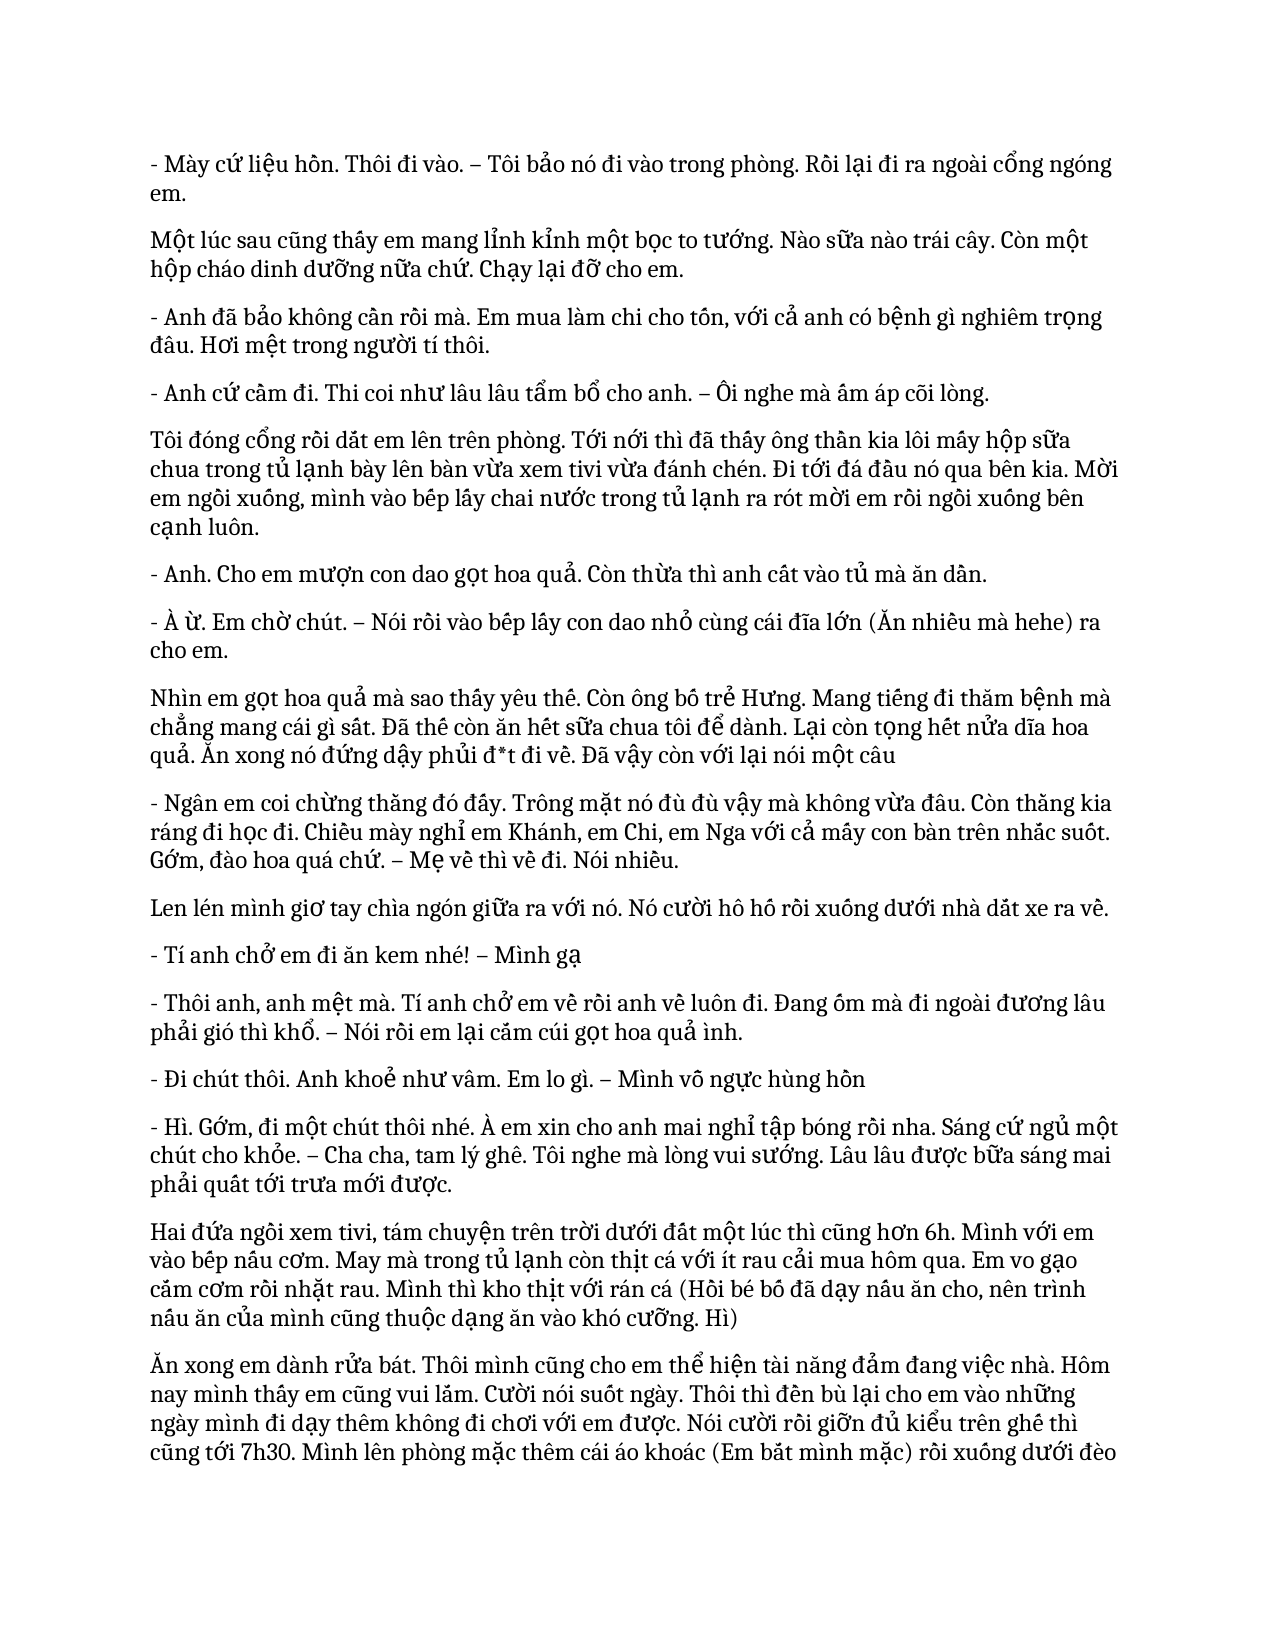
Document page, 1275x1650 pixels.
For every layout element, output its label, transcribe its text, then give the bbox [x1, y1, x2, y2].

text - Anh cứ cầm đi. Thi coi như lâu lâu tẩm bổ cho anh. – Ôi nghe mà ấm áp cõi lòng. [150, 379, 1125, 407]
text - Ngân em coi chừng thằng đó đấy. Trông mặt nó đù đù vậy mà không vừa đâu. Còn thằng kia ráng đi học đi. Chiều mày nghỉ em Khánh, em Chi, em Nga với cả mấy con bàn trên nhắc suốt. Gớm, đào hoa quá chứ. – Mẹ về thì về đi. Nói nhiều. [150, 789, 1125, 875]
text Hai đứa ngồi xem tivi, tám chuyện trên trời dưới đất một lúc thì cũng hơn 6h. Mình với em vào bếp nấu cơm. May mà trong tủ lạnh còn thịt cá với ít rau cải mua hôm qua. Em vo gạo cắm cơm rồi nhặt rau. Mình thì kho thịt với rán cá (Hồi bé bố đã dạy nấu ăn cho, nên trình nấu ăn của mình cũng thuộc dạng ăn vào khó cưỡng. Hì) [150, 1217, 1125, 1332]
text - Hì. Gớm, đi một chút thôi nhé. À em xin cho anh mai nghỉ tập bóng rồi nha. Sáng cứ ngủ một chút cho khỏe. – Cha cha, tam lý ghê. Tôi nghe mà lòng vui sướng. Lâu lâu được bữa sáng mai phải quất tới trưa mới được. [150, 1112, 1125, 1199]
text Nhìn em gọt hoa quả mà sao thấy yêu thế. Còn ông bố trẻ Hưng. Mang tiếng đi thăm bệnh mà chẳng mang cái gì sất. Đã thế còn ăn hết sữa chua tôi để dành. Lại còn tọng hết nửa dĩa hoa quả. Ăn xong nó đứng dậy phủi đ*t đi về. Đã vậy còn với lại nói một câu [150, 684, 1125, 770]
text - À ừ. Em chờ chút. – Nói rồi vào bếp lấy con dao nhỏ cùng cái đĩa lớn (Ăn nhiều mà hehe) ra cho em. [150, 607, 1125, 665]
text - Thôi anh, anh mệt mà. Tí anh chở em về rồi anh về luôn đi. Đang ốm mà đi ngoài đương lâu phải gió thì khổ. – Nói rồi em lại cắm cúi gọt hoa quả ình. [150, 989, 1125, 1046]
text - Đi chút thôi. Anh khoẻ như vâm. Em lo gì. – Mình vỗ ngực hùng hồn [150, 1065, 1125, 1094]
text - Anh. Cho em mượn con dao gọt hoa quả. Còn thừa thì anh cất vào tủ mà ăn dần. [150, 560, 1125, 589]
text Tôi đóng cổng rồi dắt em lên trên phòng. Tới nới thì đã thấy ông thần kia lôi mấy hộp sữa chua trong tủ lạnh bày lên bàn vừa xem tivi vừa đánh chén. Đi tới đá đầu nó qua bên kia. Mời em ngồi xuống, mình vào bếp lấy chai nước trong tủ lạnh ra rót mời em rồi ngồi xuống bên cạnh luôn. [150, 426, 1125, 541]
text - Tí anh chở em đi ăn kem nhé! – Mình gạ [150, 941, 1125, 970]
text - Mày cứ liệu hồn. Thôi đi vào. – Tôi bảo nó đi vào trong phòng. Rồi lại đi ra ngoài cổng ngóng em. [150, 150, 1125, 207]
text Một lúc sau cũng thấy em mang lỉnh kỉnh một bọc to tướng. Nào sữa nào trái cây. Còn một hộp cháo dinh dưỡng nữa chứ. Chạy lại đỡ cho em. [150, 226, 1125, 284]
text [150, 1351, 1125, 1466]
text - Anh đã bảo không cần rồi mà. Em mua làm chi cho tốn, với cả anh có bệnh gì nghiêm trọng đâu. Hơi mệt trong người tí thôi. [150, 302, 1125, 360]
text Len lén mình giơ tay chìa ngón giữa ra với nó. Nó cười hô hố rồi xuống dưới nhà dắt xe ra về. [150, 894, 1125, 922]
